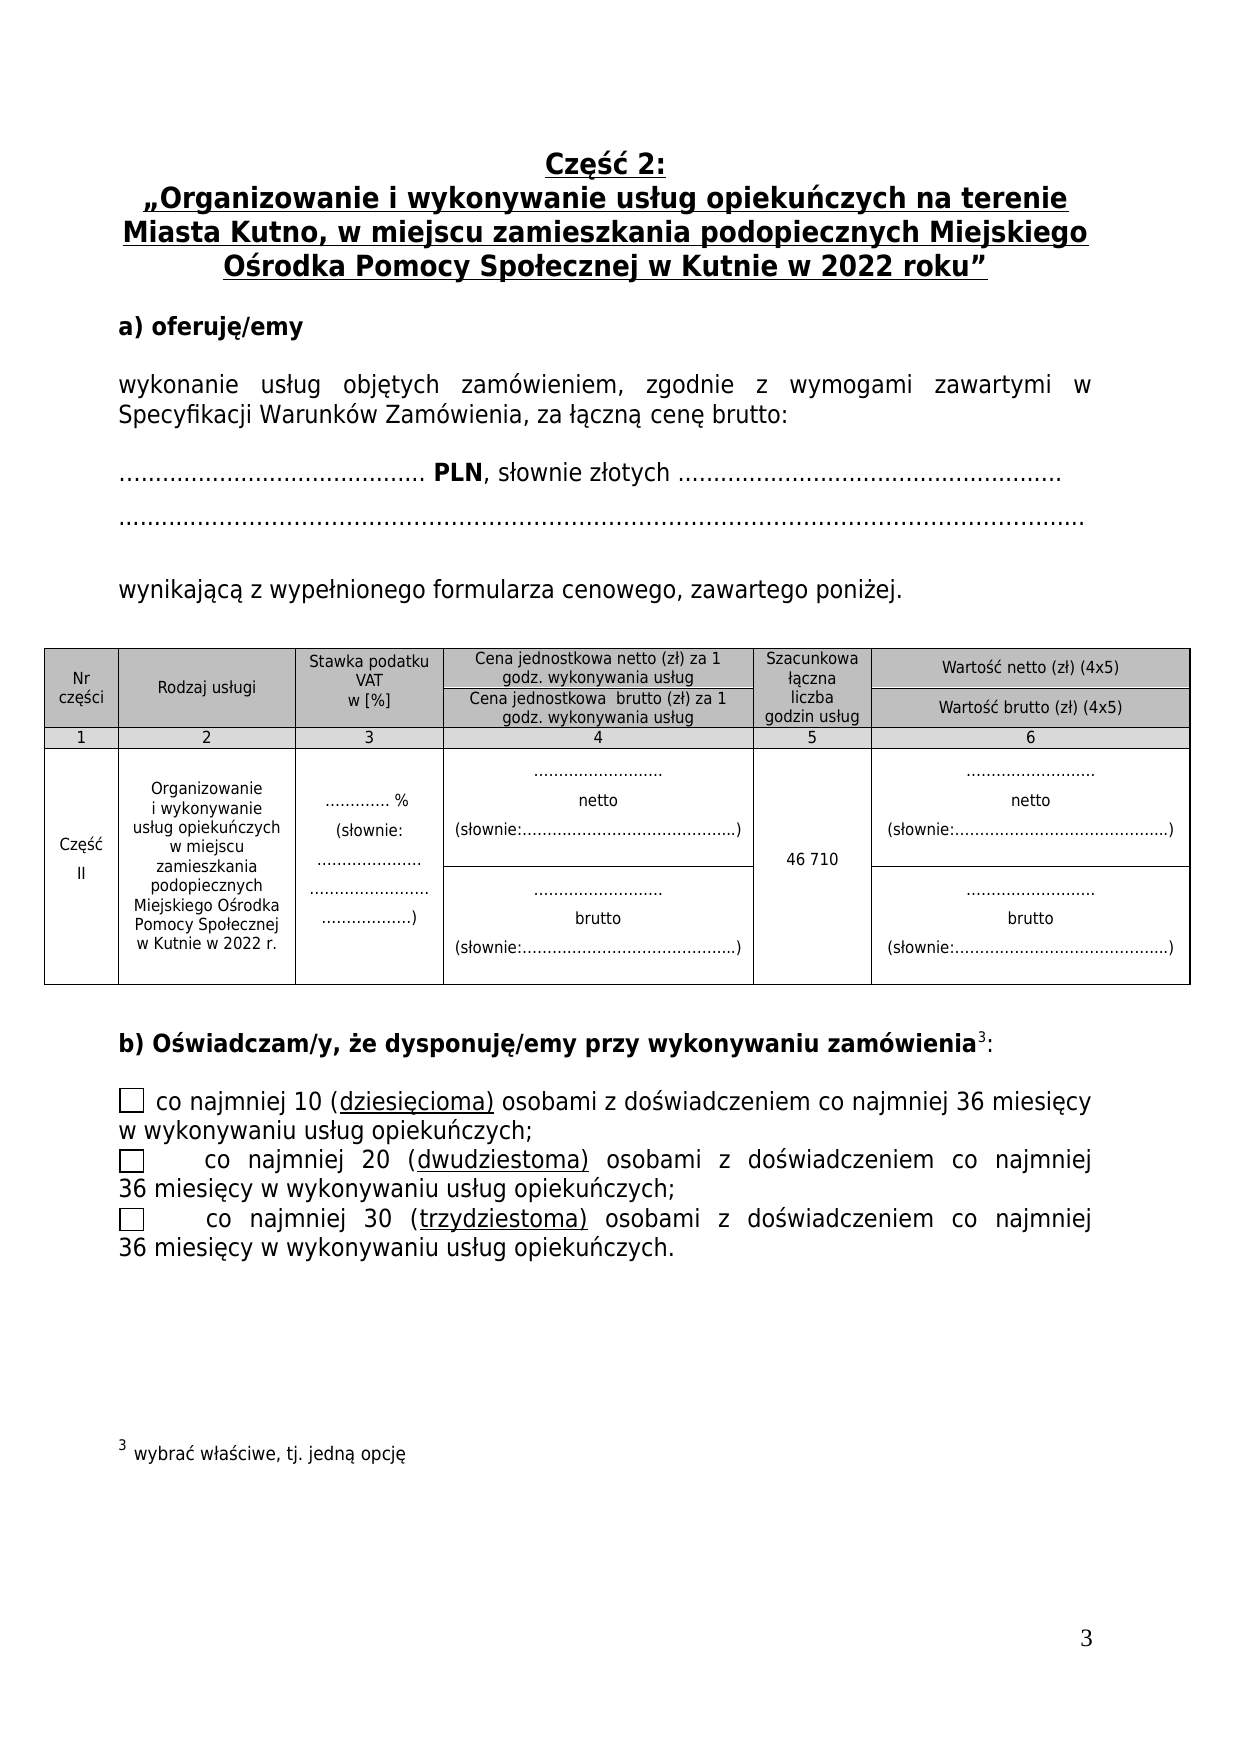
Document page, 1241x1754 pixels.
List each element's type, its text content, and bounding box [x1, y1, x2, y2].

text co najmniej 10 (dziesięcioma) osobami z doświadczeniem co najmniej 36 miesięcy w wykonywaniu usług opiekuńczych; [118, 1087, 1092, 1145]
table_cell …………. % (słownie: ………………… ……………………………………) [296, 749, 443, 984]
table_header Stawka podatku VAT w [%] [296, 649, 443, 727]
table_cell Cena jednostkowa brutto (zł) za 1 godz. wykonywania usług [444, 689, 753, 727]
table_header Cena jednostkowa netto (zł) za 1 godz. wykonywania usług [444, 649, 753, 687]
text .............…………………………………………………………………………………………………...... [118, 502, 1092, 531]
table_header Wartość netto (zł) (4x5) [872, 649, 1189, 687]
table_cell 4 [444, 728, 753, 748]
table_cell ………………….…. brutto (słownie:…………………………………....) [872, 867, 1189, 984]
text wynikającą z wypełnionego formularza cenowego, zawartego poniżej. [118, 575, 1092, 604]
text a) oferuję/emy [118, 312, 1092, 341]
table_cell Część II [45, 749, 118, 984]
table_cell ………………….…. brutto (słownie:…………………………………....) [444, 867, 753, 984]
table_cell 3 [296, 728, 443, 748]
table_cell Organizowanie i wykonywanie usług opiekuńczych w miejscu zamieszkania podopiecznych Miejskiego Ośrodka Pomocy Społecznej w Kutnie w 2022 r. [119, 749, 295, 984]
table_header Nr części [45, 649, 118, 727]
table_cell 2 [119, 728, 295, 748]
table_cell ………………….…. netto (słownie:…………………………………....) [444, 749, 753, 866]
table_header Szacunkowa łączna liczba godzin usług [754, 649, 871, 727]
table_cell ………………….…. netto (słownie:…………………………………....) [872, 749, 1189, 866]
text b) Oświadczam/y, że dysponuję/emy przy wykonywaniu zamówienia3: [118, 1029, 1092, 1058]
text „Organizowanie i wykonywanie usług opiekuńczych na terenie Miasta Kutno, w miejscu zamieszkania podopiecznych Miejskiego Ośrodka Pomocy Społecznej w Kutnie w 2022 roku” [118, 182, 1092, 283]
text …........................................ PLN, słownie złotych ...................................................... [118, 458, 1092, 487]
table_header Rodzaj usługi [119, 649, 295, 727]
text co najmniej 30 (trzydziestoma) osobami z doświadczeniem co najmniej 36 miesięcy w wykonywaniu usług opiekuńczych. [118, 1204, 1092, 1262]
table_cell 46 710 [754, 749, 871, 984]
table_cell 5 [754, 728, 871, 748]
text co najmniej 20 (dwudziestoma) osobami z doświadczeniem co najmniej 36 miesięcy w wykonywaniu usług opiekuńczych; [118, 1145, 1092, 1204]
text 3 wybrać właściwe, tj. jedną opcję [118, 1437, 1092, 1466]
text wykonanie usług objętych zamówieniem, zgodnie z wymogami zawartymi w Specyfikacji Warunków Zamówienia, za łączną cenę brutto: [118, 371, 1092, 429]
table_cell 1 [45, 728, 118, 748]
text Część 2: [118, 148, 1092, 182]
table_cell 6 [872, 728, 1189, 748]
table_cell Wartość brutto (zł) (4x5) [872, 689, 1189, 727]
